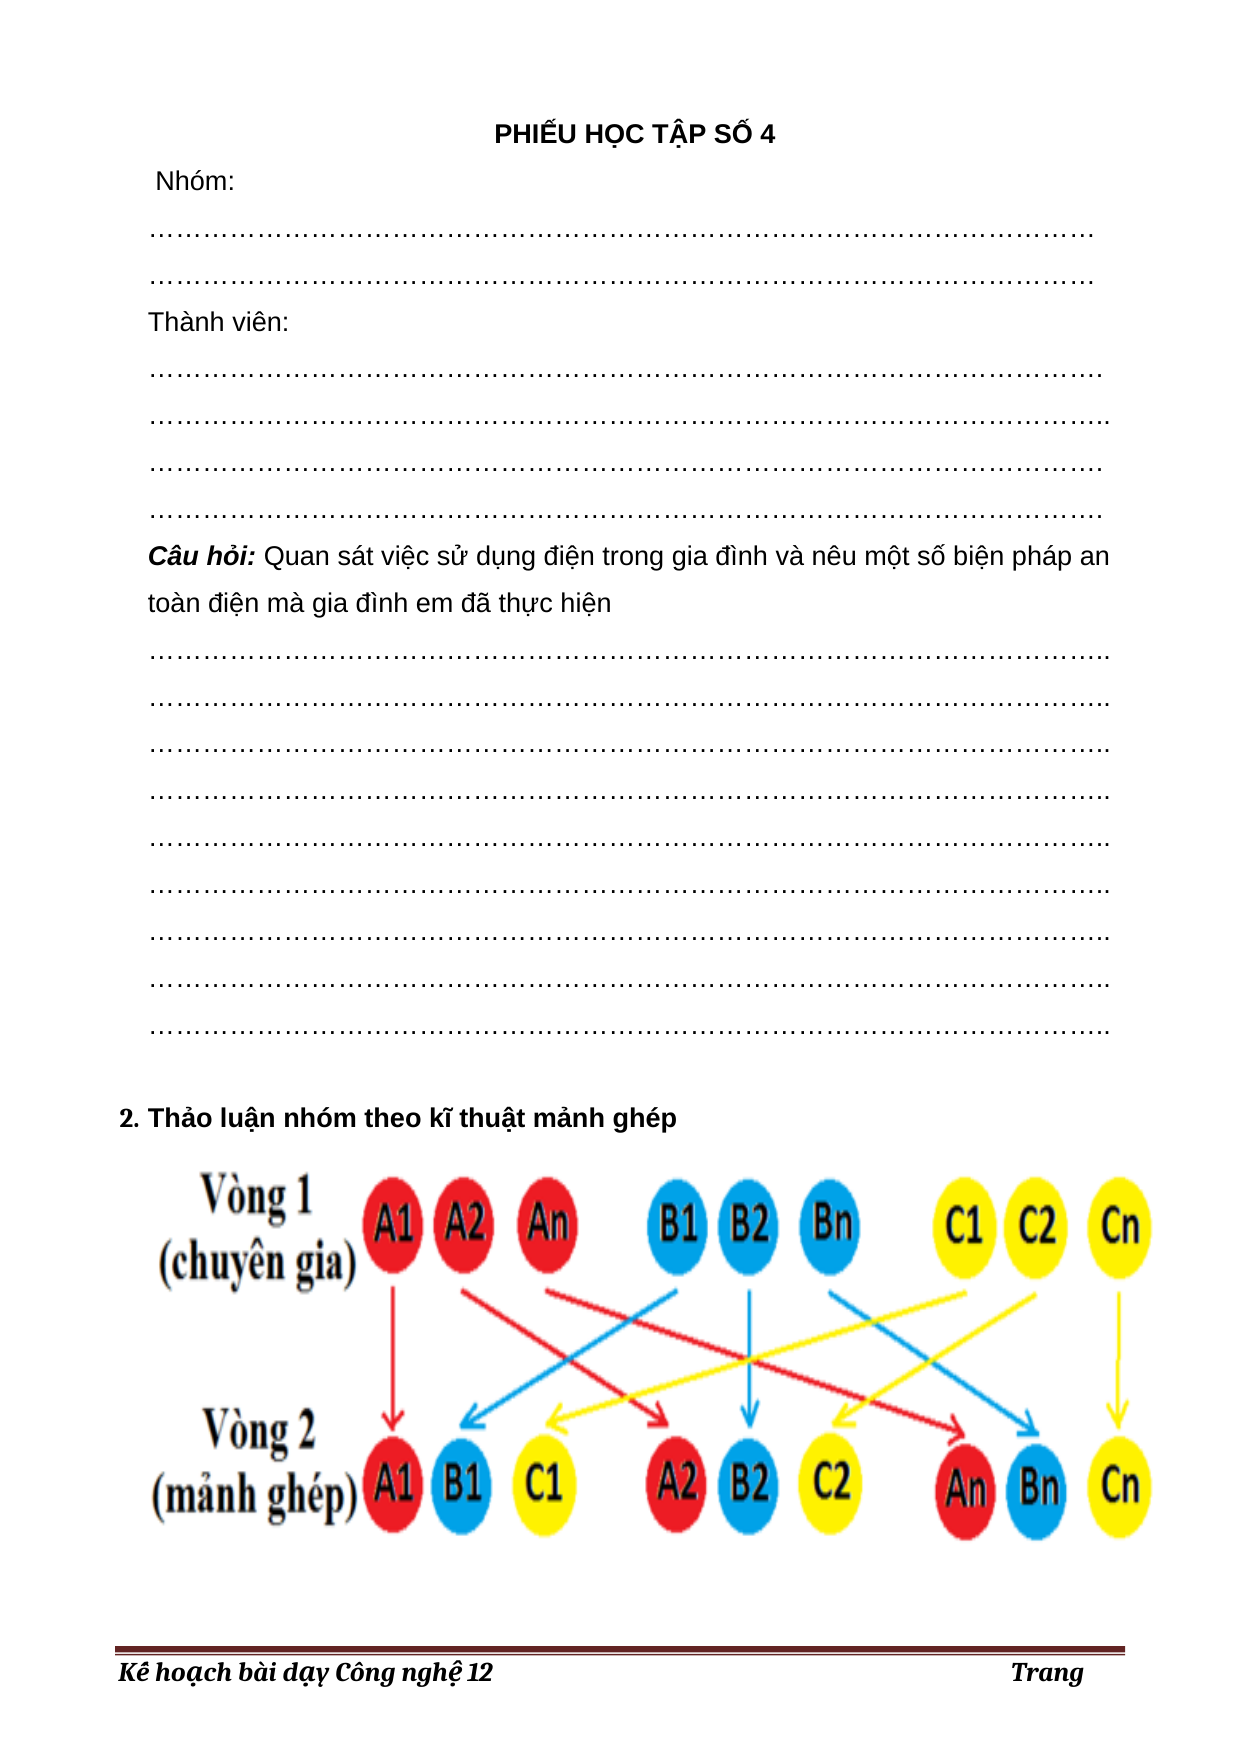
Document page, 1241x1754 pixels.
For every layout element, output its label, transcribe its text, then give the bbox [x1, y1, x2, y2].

text …………………………………………………………………………………………….. [148, 634, 1122, 665]
text …………………………………………………………………………………………….. [148, 915, 1122, 946]
text …………………………………………………………………………………………….. [148, 774, 1122, 806]
text Câu hỏi: Quan sát việc sử dụng điện trong gia đình và nêu một số biện pháp an toàn điện mà gia đình em đã thực hiện [148, 540, 1122, 618]
text …………………………………………………………………………………………….. [148, 1009, 1122, 1040]
text Nhóm: ………………………………………………………………………………………………………………………………………………………………………………………… [148, 165, 1122, 290]
list Thảo luận nhóm theo kĩ thuật mảnh ghép [119, 1102, 1105, 1135]
text …………………………………………………………………………………………….. [148, 962, 1122, 993]
text …………………………………………………………………………………………….. [148, 727, 1122, 759]
text …………………………………………………………………………………………….. [148, 821, 1122, 852]
text Thành viên: …………………………………………………………………………………………….…………………………………………………………………………………………….. [148, 306, 1122, 431]
text …………………………………………………………………………………………….……………………………………………………………………………………………. [148, 446, 1122, 524]
text PHIẾU HỌC TẬP SỐ 4 [148, 118, 1122, 149]
text …………………………………………………………………………………………….. [148, 868, 1122, 899]
text …………………………………………………………………………………………….. [148, 681, 1122, 712]
picture [147, 1150, 1167, 1569]
